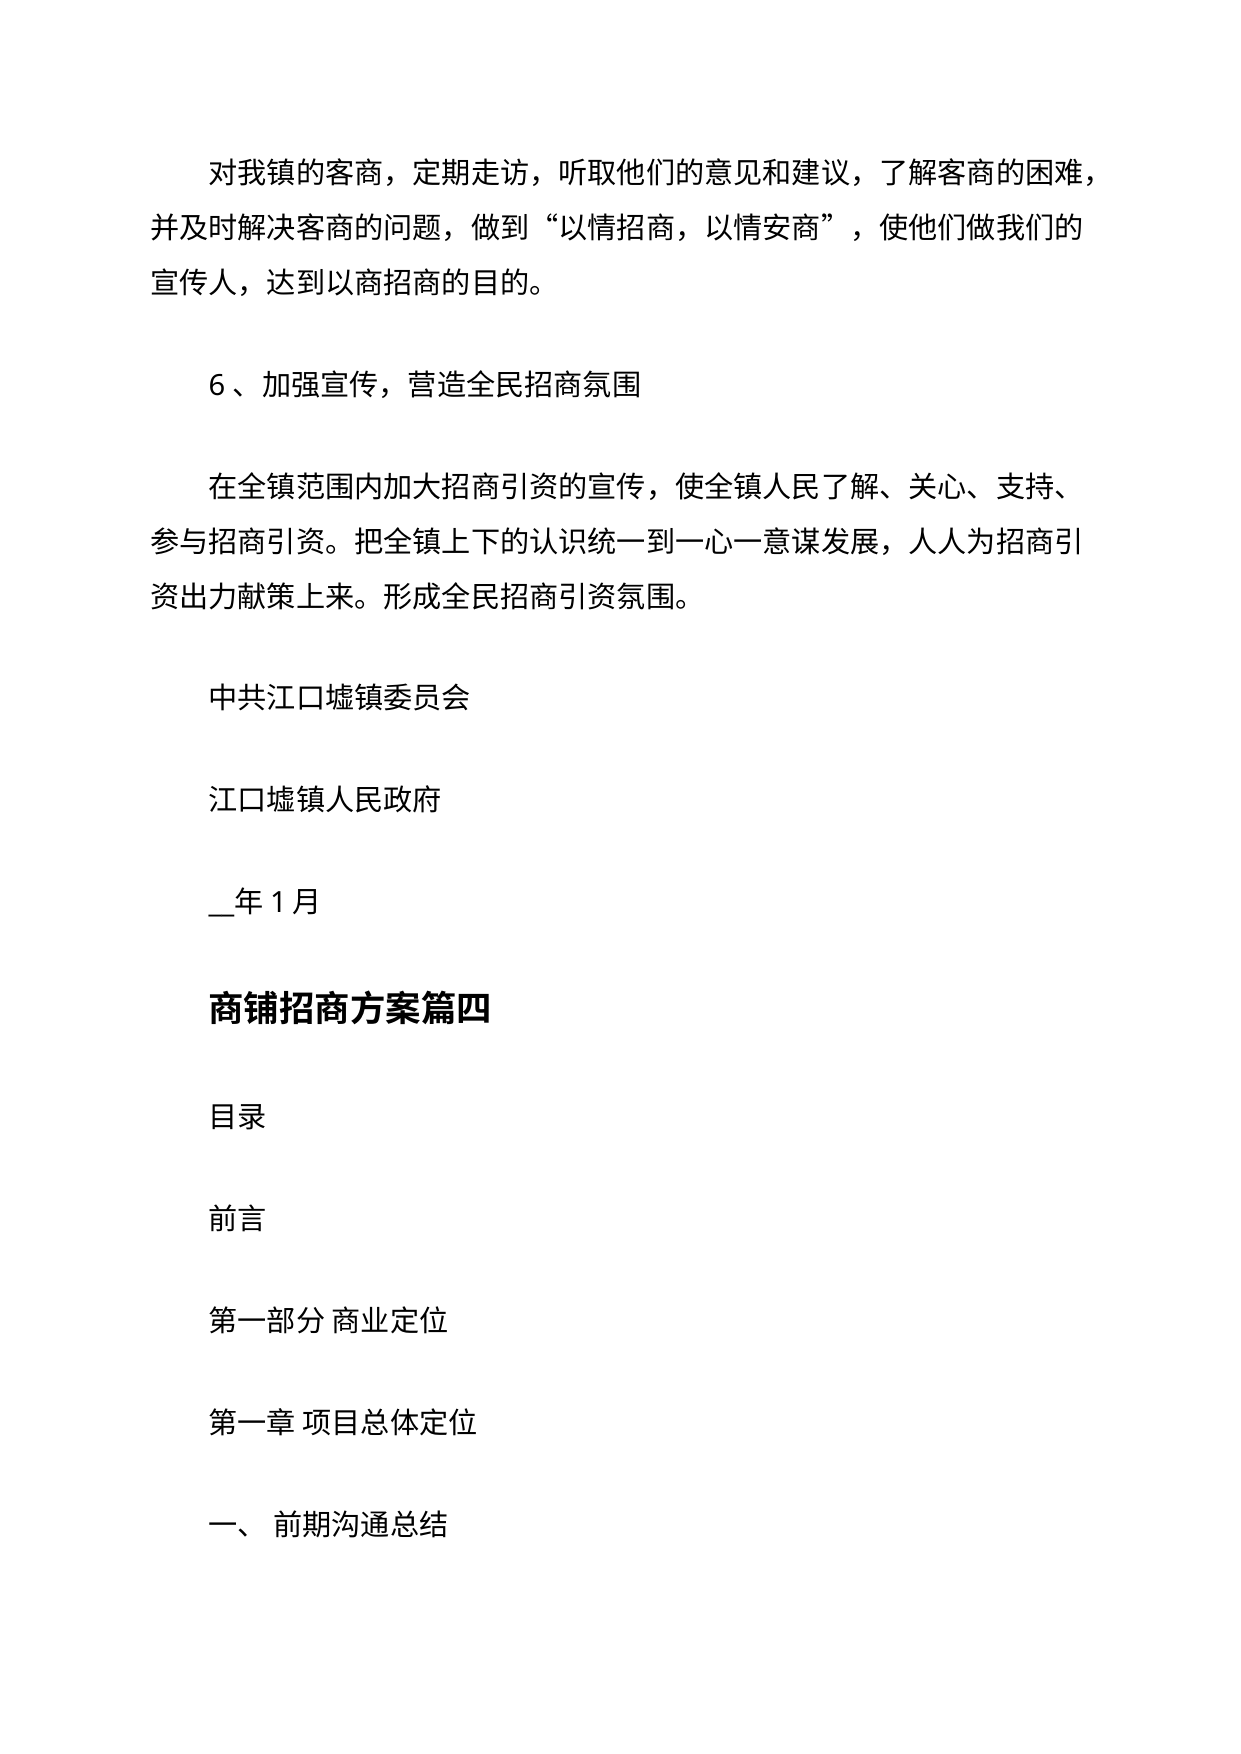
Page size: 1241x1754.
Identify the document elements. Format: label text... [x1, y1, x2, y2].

text __年 1月 [150, 879, 1090, 921]
text 6 、加强宣传，营造全民招商氛围 [150, 362, 1090, 404]
text 目录 [150, 1094, 1090, 1136]
text 第一部分 商业定位 [150, 1298, 1090, 1340]
text 对我镇的客商，定期走访，听取他们的意见和建议，了解客商的困难，并及时解决客商的问题，做到“以情招商，以情安商”，使他们做我们的宣传人，达到以商招商的目的。 [150, 150, 1090, 302]
text 中共江口墟镇委员会 [150, 675, 1090, 717]
text 商铺招商方案篇四 [150, 981, 1090, 1032]
text 江口墟镇人民政府 [150, 777, 1090, 819]
text 在全镇范围内加大招商引资的宣传，使全镇人民了解、关心、支持、参与招商引资。把全镇上下的认识统一到一心一意谋发展，人人为招商引资出力献策上来。形成全民招商引资氛围。 [150, 463, 1090, 616]
text 一、 前期沟通总结 [150, 1501, 1090, 1543]
text 前言 [150, 1196, 1090, 1238]
text 第一章 项目总体定位 [150, 1399, 1090, 1442]
